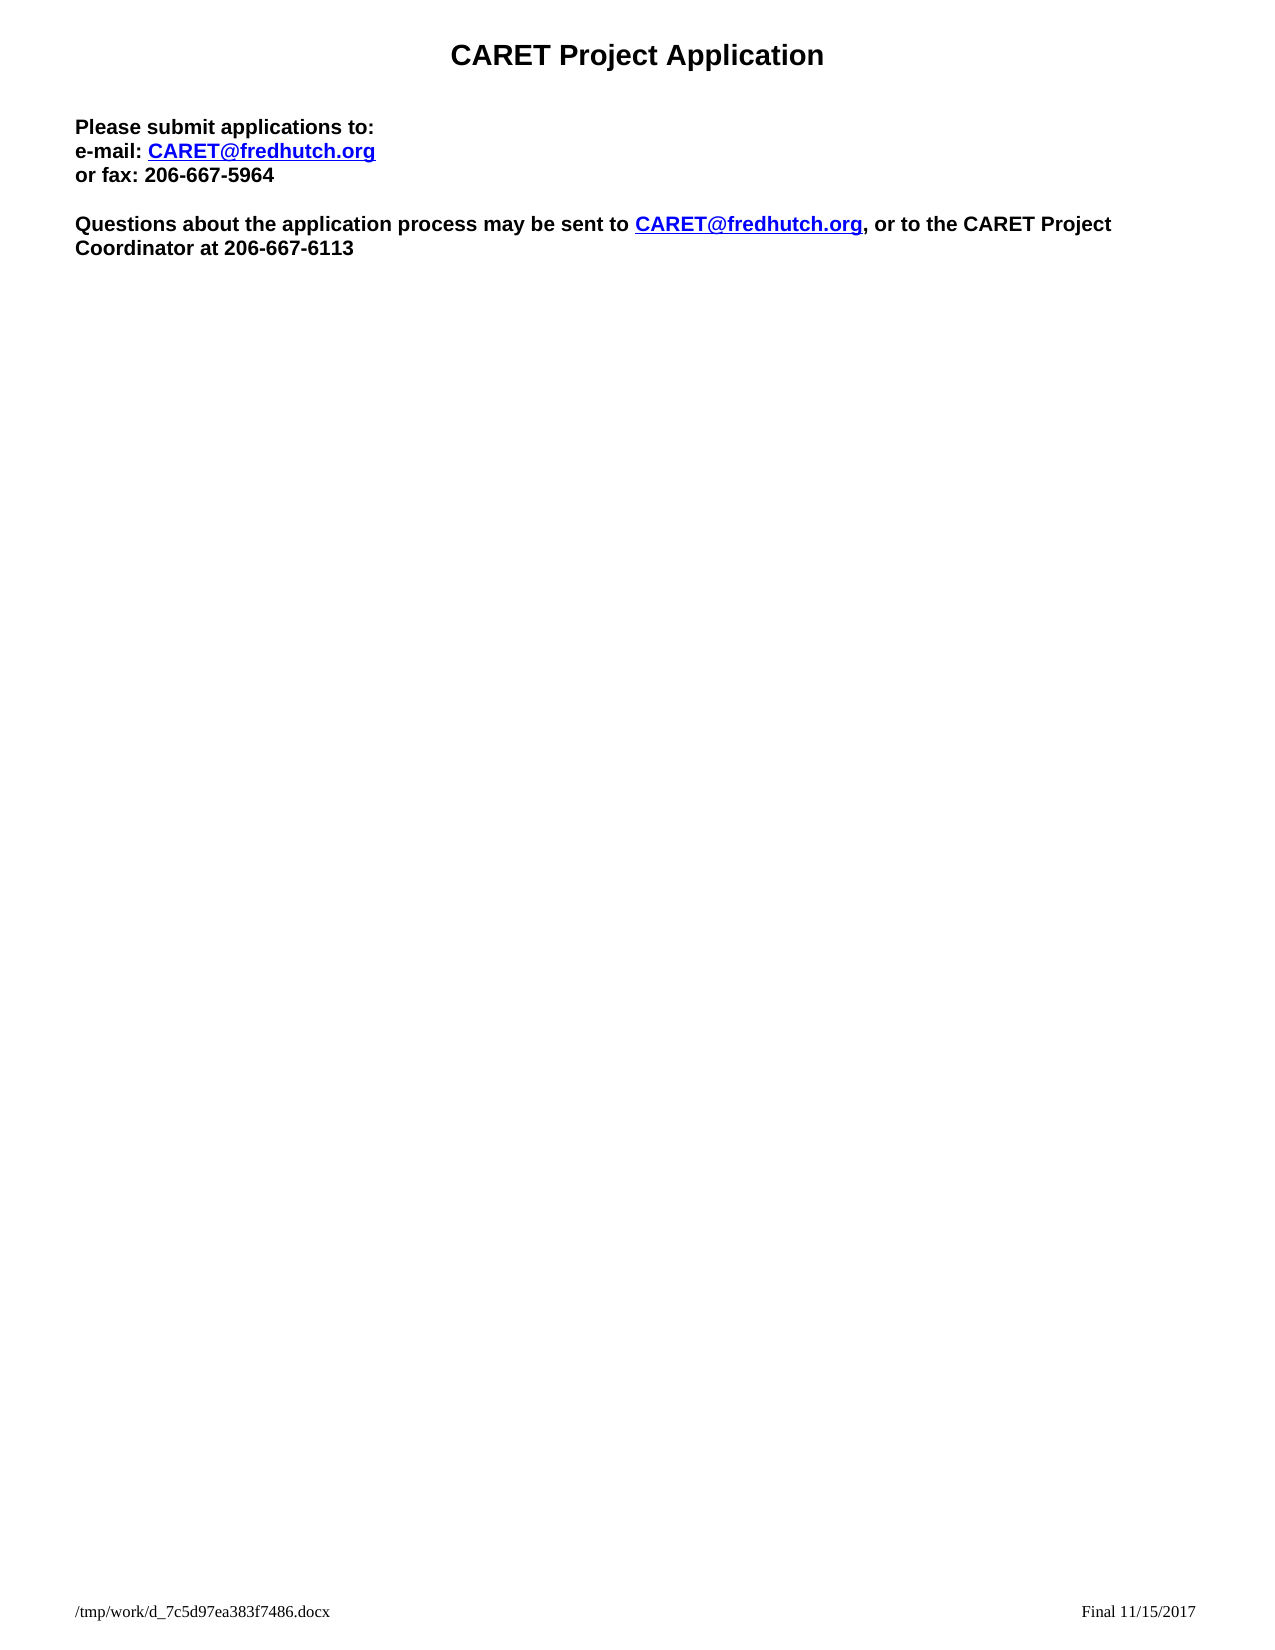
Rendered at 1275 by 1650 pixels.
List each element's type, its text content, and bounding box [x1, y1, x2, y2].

text Questions about the application process may be sent to CARET@fredhutch.org, or to the CARET Project Coordinator at 206-667-6113 [75, 212, 1200, 260]
text Please submit applications to: e-mail: CARET@fredhutch.org or fax: 206-667-5964 [75, 115, 1200, 187]
